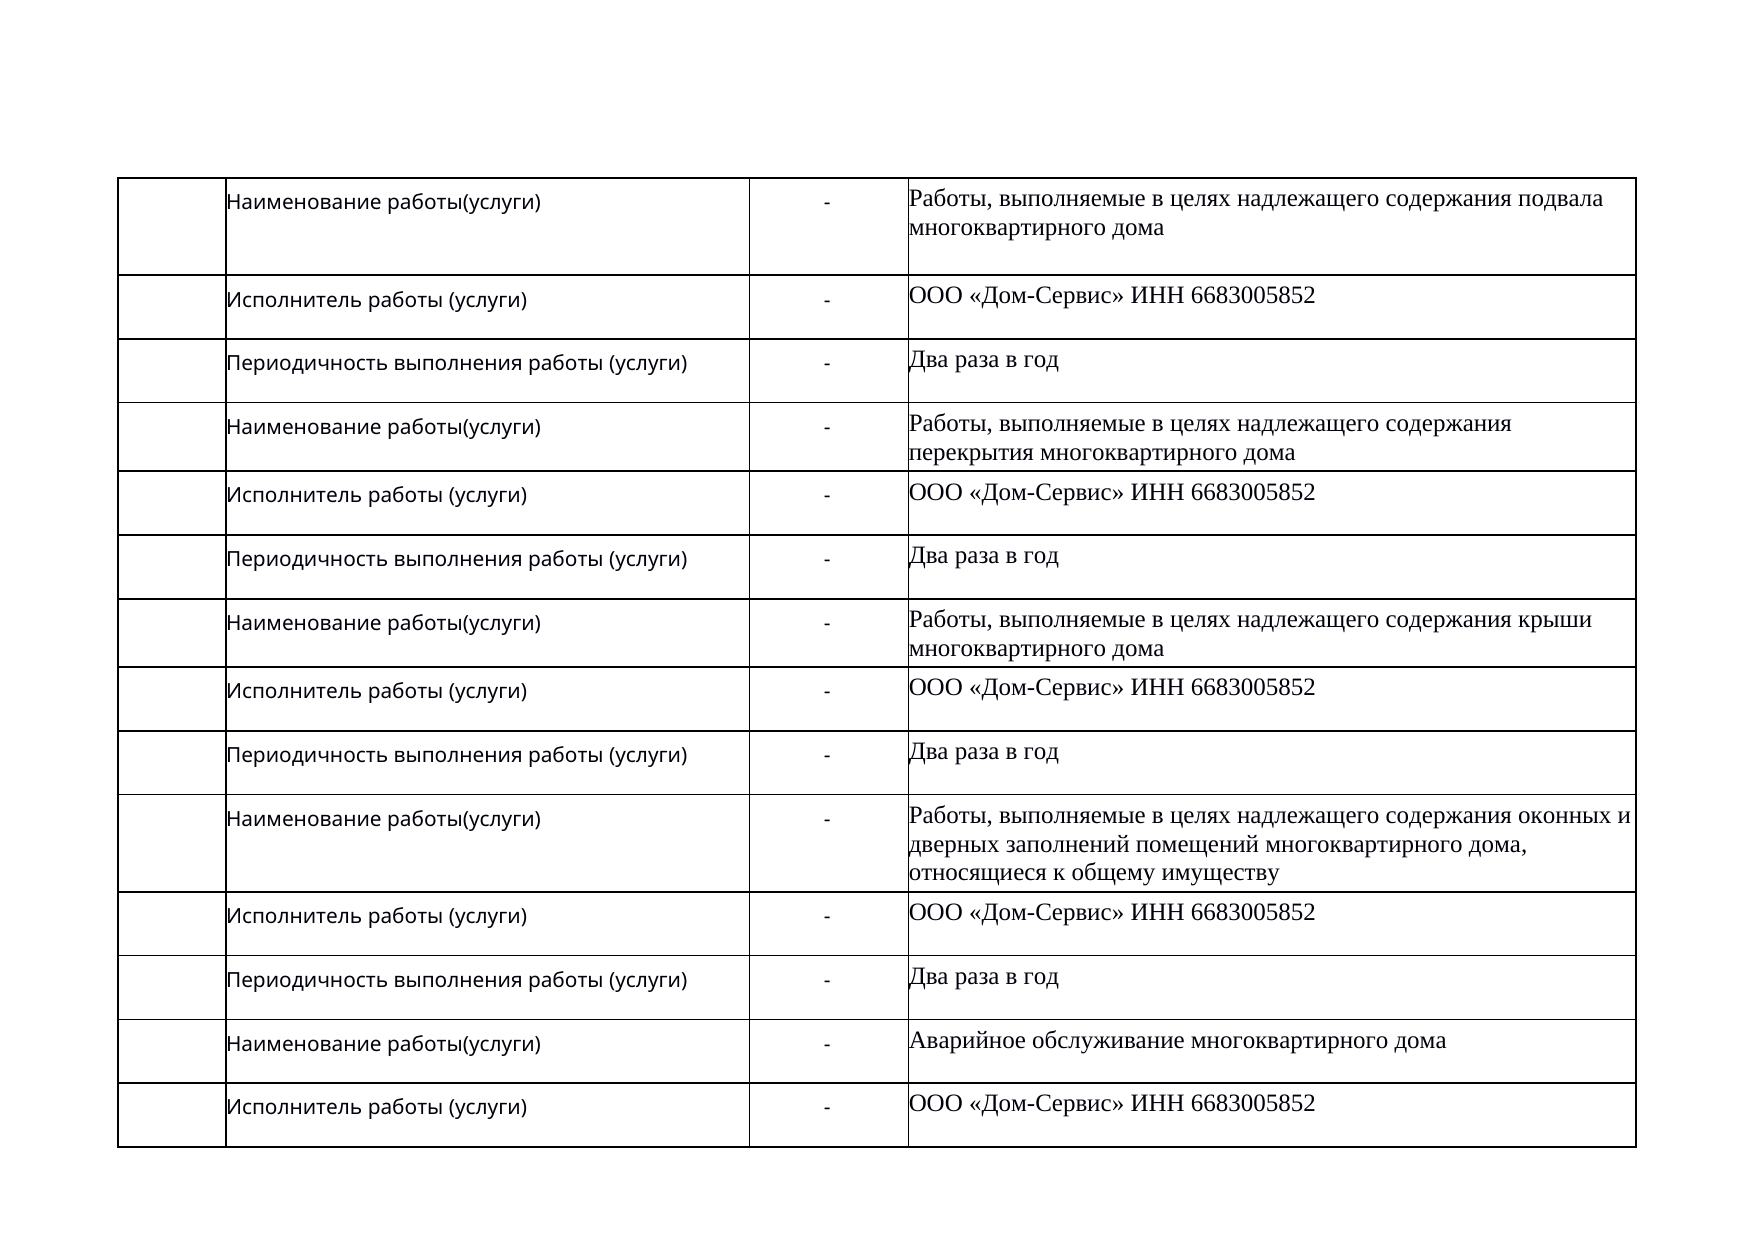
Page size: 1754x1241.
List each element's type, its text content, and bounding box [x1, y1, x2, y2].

table_cell [119, 472, 225, 534]
table_cell - [750, 472, 908, 534]
table_cell Исполнитель работы (услуги) [227, 276, 749, 338]
table_cell Исполнитель работы (услуги) [227, 472, 749, 534]
table_cell [119, 1084, 225, 1146]
table_cell Наименование работы(услуги) [227, 179, 749, 274]
table_cell - [750, 276, 908, 338]
table_cell Аварийное обслуживание многоквартирного дома [909, 1020, 1635, 1082]
table_cell Работы, выполняемые в целях надлежащего содержания крыши многоквартирного дома [909, 600, 1635, 666]
table_cell [119, 536, 225, 598]
table_cell [119, 276, 225, 338]
table_cell Периодичность выполнения работы (услуги) [227, 340, 749, 402]
table_cell - [750, 956, 908, 1018]
table_cell [119, 956, 225, 1018]
table_cell Исполнитель работы (услуги) [227, 1084, 749, 1146]
table_cell - [750, 1020, 908, 1082]
table_cell Два раза в год [909, 340, 1635, 402]
table_cell - [750, 668, 908, 730]
table_cell ООО «Дом-Сервис» ИНН 6683005852 [909, 1084, 1635, 1146]
table_cell ООО «Дом-Сервис» ИНН 6683005852 [909, 472, 1635, 534]
table_cell [119, 795, 225, 891]
table_cell ООО «Дом-Сервис» ИНН 6683005852 [909, 276, 1635, 338]
table_cell ООО «Дом-Сервис» ИНН 6683005852 [909, 893, 1635, 955]
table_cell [227, 956, 749, 1018]
table_cell [119, 403, 225, 470]
table_cell - [750, 179, 908, 274]
table_cell Наименование работы(услуги) [227, 1020, 749, 1082]
table_cell - [750, 795, 908, 891]
table_cell - [750, 536, 908, 598]
table_cell [119, 1020, 225, 1082]
table_cell - [750, 893, 908, 955]
table_cell Наименование работы(услуги) [227, 600, 749, 666]
table_cell [119, 179, 225, 274]
table_cell Два раза в год [909, 732, 1635, 794]
table_cell [119, 600, 225, 666]
table_cell - [750, 403, 908, 470]
table_cell Исполнитель работы (услуги) [227, 668, 749, 730]
table_cell [119, 668, 225, 730]
table_cell Работы, выполняемые в целях надлежащего содержания оконных и дверных заполнений помещений многоквартирного дома, относящиеся к общему имуществу [909, 795, 1635, 891]
table_cell Периодичность выполнения работы (услуги) [227, 732, 749, 794]
table_cell [119, 893, 225, 955]
table_cell Два раза в год [909, 956, 1635, 1018]
table_cell Наименование работы(услуги) [227, 403, 749, 470]
table_cell Работы, выполняемые в целях надлежащего содержания перекрытия многоквартирного дома [909, 403, 1635, 470]
table_cell Наименование работы(услуги) [227, 795, 749, 891]
table_cell ООО «Дом-Сервис» ИНН 6683005852 [909, 668, 1635, 730]
table_cell - [750, 600, 908, 666]
table_cell [119, 340, 225, 402]
table_cell Исполнитель работы (услуги) [227, 893, 749, 955]
table_cell Два раза в год [909, 536, 1635, 598]
table_cell Работы, выполняемые в целях надлежащего содержания подвала многоквартирного дома [909, 179, 1635, 274]
table_cell - [750, 732, 908, 794]
table_cell Периодичность выполнения работы (услуги) [227, 536, 749, 598]
table_cell [119, 732, 225, 794]
table_cell - [750, 1084, 908, 1146]
table_cell - [750, 340, 908, 402]
